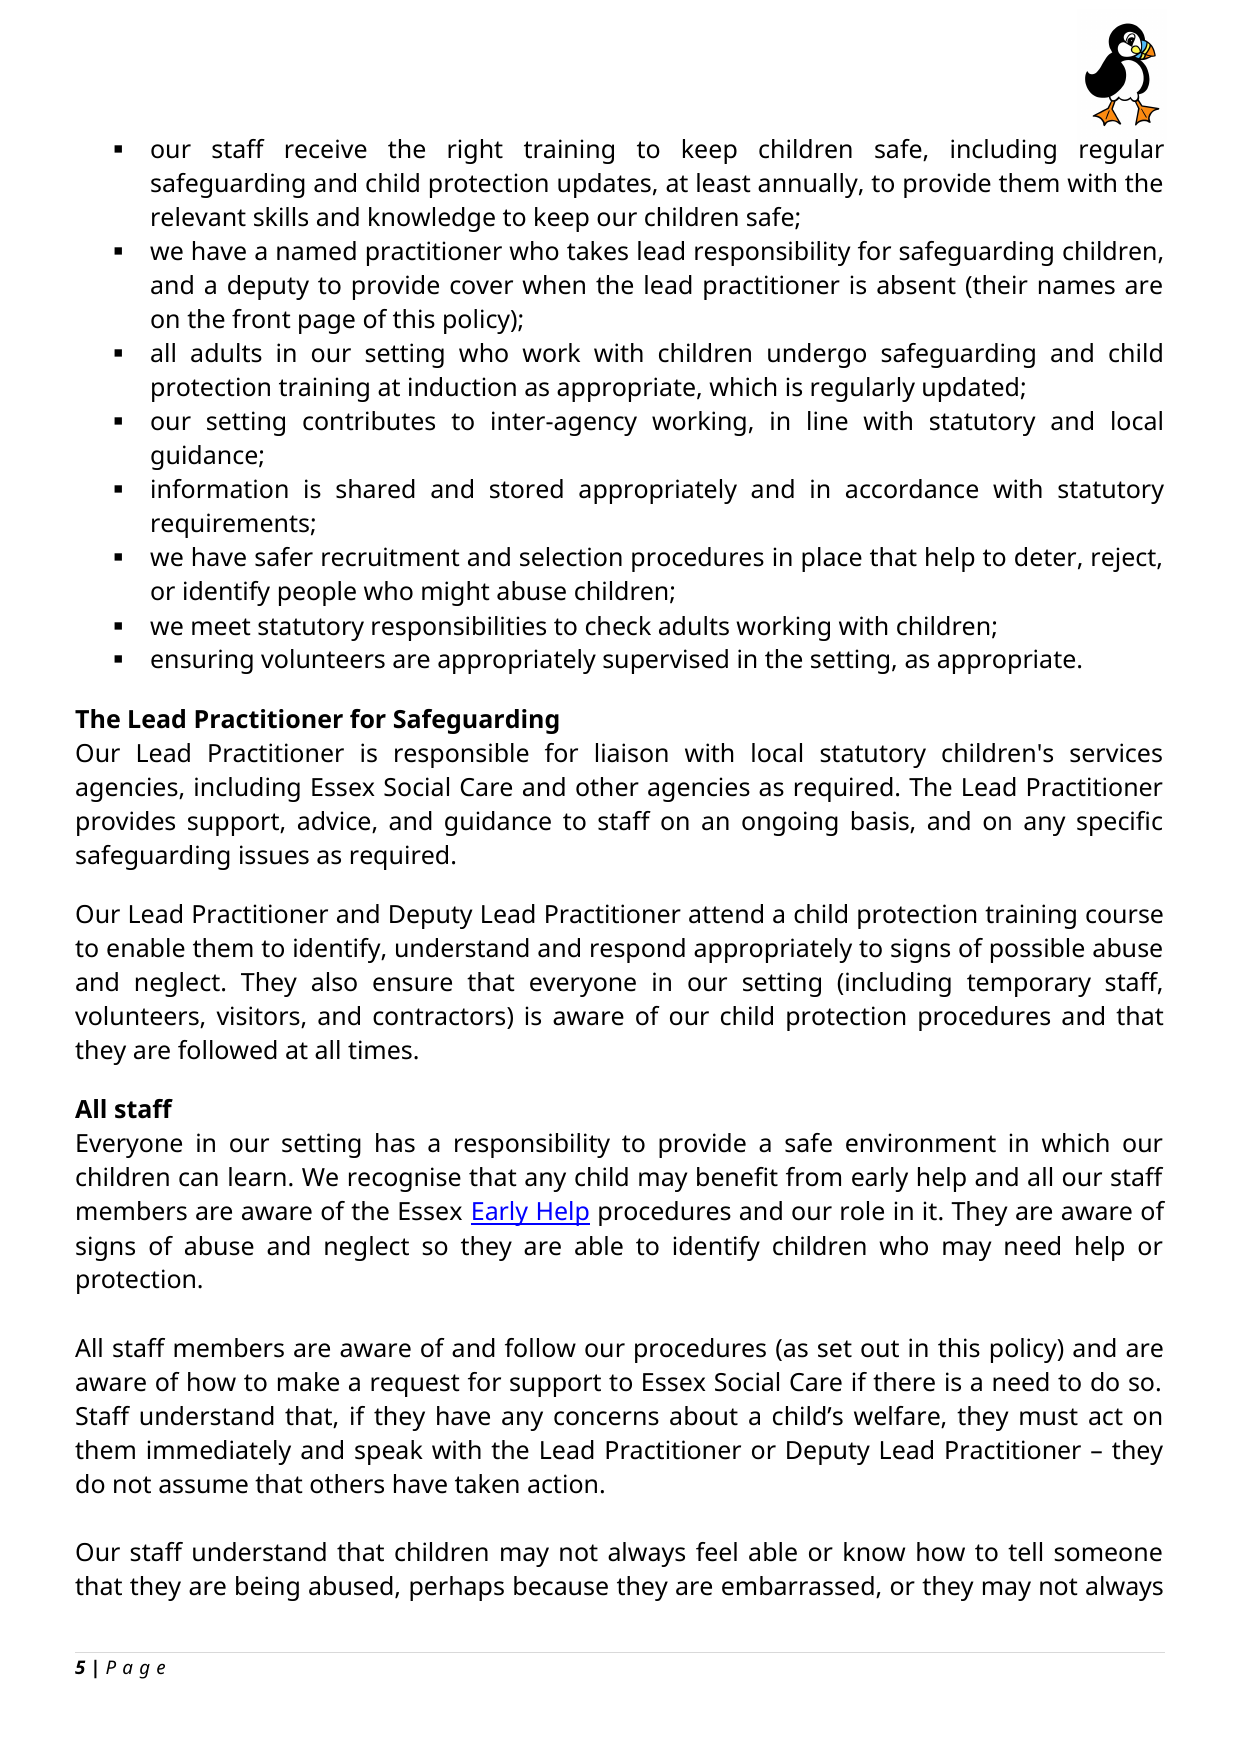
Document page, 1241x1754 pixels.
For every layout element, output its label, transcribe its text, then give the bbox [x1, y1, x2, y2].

text All staff [75, 1092, 1165, 1126]
list all adults in our setting who work with children undergo safeguarding and child protection training at induction as appropriate, which is regularly updated; [112, 336, 1165, 404]
list information is shared and stored appropriately and in accordance with statutory requirements; [112, 472, 1165, 540]
text Our Lead Practitioner and Deputy Lead Practitioner attend a child protection training course to enable them to identify, understand and respond appropriately to signs of possible abuse and neglect. They also ensure that everyone in our setting (including temporary staff, volunteers, visitors, and contractors) is aware of our child protection procedures and that they are followed at all times. [75, 897, 1165, 1067]
text Our Lead Practitioner is responsible for liaison with local statutory children's services agencies, including Essex Social Care and other agencies as required. The Lead Practitioner provides support, advice, and guidance to staff on an ongoing basis, and on any specific safeguarding issues as required. [75, 735, 1165, 872]
text All staff members are aware of and follow our procedures (as set out in this policy) and are aware of how to make a request for support to Essex Social Care if there is a need to do so. Staff understand that, if they have any concerns about a child’s welfare, they must act on them immediately and speak with the Lead Practitioner or Deputy Lead Practitioner – they do not assume that others have taken action. [75, 1330, 1165, 1501]
list we have a named practitioner who takes lead responsibility for safeguarding children, and a deputy to provide cover when the lead practitioner is absent (their names are on the front page of this policy); [112, 233, 1165, 336]
list we have safer recruitment and selection procedures in place that help to deter, reject, or identify people who might abuse children; [112, 540, 1165, 608]
list our setting contributes to inter-agency working, in line with statutory and local guidance; [112, 404, 1165, 472]
list our staff receive the right training to keep children safe, including regular safeguarding and child protection updates, at least annually, to provide them with the relevant skills and knowledge to keep our children safe; [112, 131, 1165, 233]
text Everyone in our setting has a responsibility to provide a safe environment in which our children can learn. We recognise that any child may benefit from early help and all our staff members are aware of the Essex Early Help procedures and our role in it. They are aware of signs of abuse and neglect so they are able to identify children who may need help or protection. [75, 1126, 1165, 1296]
list we meet statutory responsibilities to check adults working with children; [112, 608, 1165, 642]
picture [1076, 9, 1168, 146]
list ensuring volunteers are appropriately supervised in the setting, as appropriate. [112, 642, 1165, 676]
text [75, 1535, 1165, 1603]
text The Lead Practitioner for Safeguarding [75, 701, 1165, 735]
